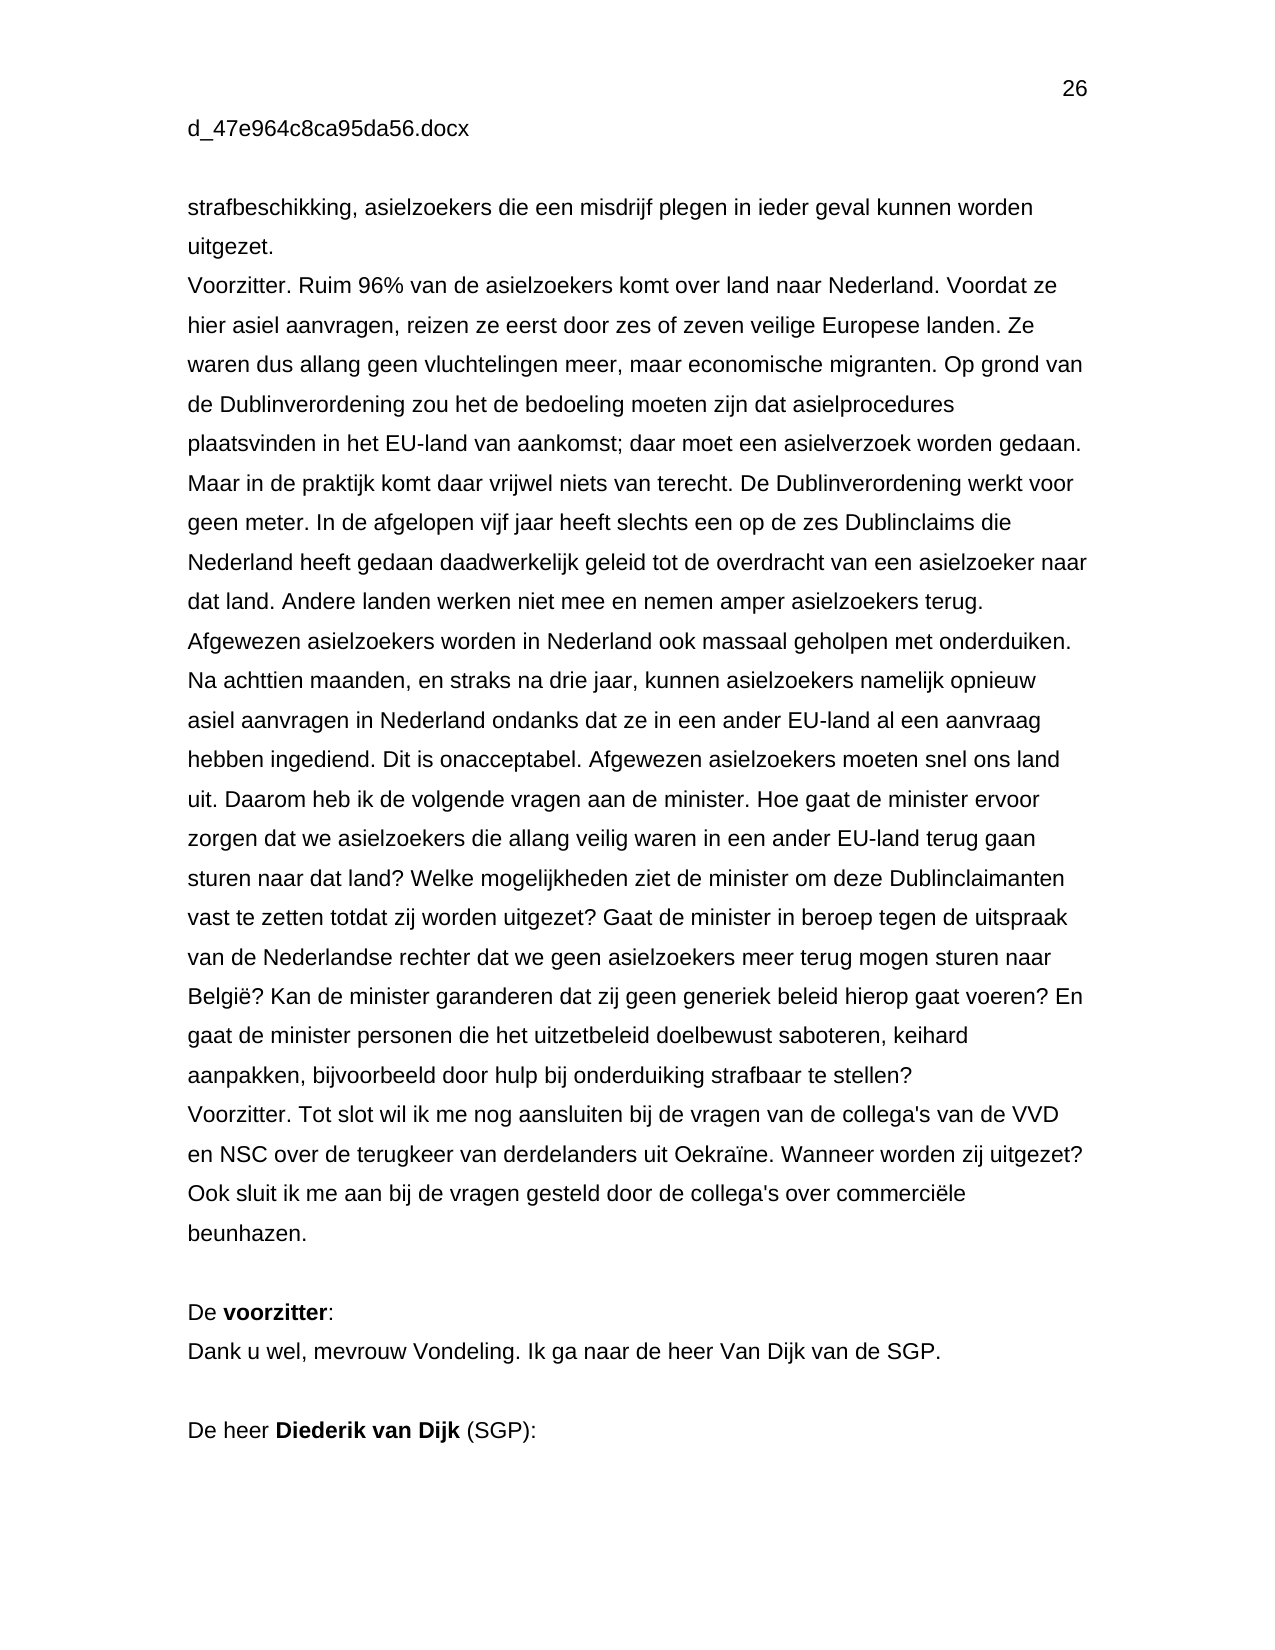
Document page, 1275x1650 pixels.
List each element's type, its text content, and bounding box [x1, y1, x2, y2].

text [187, 193, 1087, 259]
text Voorzitter. Ruim 96% van de asielzoekers komt over land naar Nederland. Voordat ze hier asiel aanvragen, reizen ze eerst door zes of zeven veilige Europese landen. Ze waren dus allang geen vluchtelingen meer, maar economische migranten. Op grond van de Dublinverordening zou het de bedoeling moeten zijn dat asielprocedures plaatsvinden in het EU-land van aankomst; daar moet een asielverzoek worden gedaan. Maar in de praktijk komt daar vrijwel niets van terecht. De Dublinverordening werkt voor geen meter. In de afgelopen vijf jaar heeft slechts een op de zes Dublinclaims die Nederland heeft gedaan daadwerkelijk geleid tot de overdracht van een asielzoeker naar dat land. Andere landen werken niet mee en nemen amper asielzoekers terug. Afgewezen asielzoekers worden in Nederland ook massaal geholpen met onderduiken. Na achttien maanden, en straks na drie jaar, kunnen asielzoekers namelijk opnieuw asiel aanvragen in Nederland ondanks dat ze in een ander EU-land al een aanvraag hebben ingediend. Dit is onacceptabel. Afgewezen asielzoekers moeten snel ons land uit. Daarom heb ik de volgende vragen aan de minister. Hoe gaat de minister ervoor zorgen dat we asielzoekers die allang veilig waren in een ander EU-land terug gaan sturen naar dat land? Welke mogelijkheden ziet de minister om deze Dublinclaimanten vast te zetten totdat zij worden uitgezet? Gaat de minister in beroep tegen de uitspraak van de Nederlandse rechter dat we geen asielzoekers meer terug mogen sturen naar België? Kan de minister garanderen dat zij geen generiek beleid hierop gaat voeren? En gaat de minister personen die het uitzetbeleid doelbewust saboteren, keihard aanpakken, bijvoorbeeld door hulp bij onderduiking strafbaar te stellen? [187, 272, 1087, 1088]
text Dank u wel, mevrouw Vondeling. Ik ga naar de heer Van Dijk van de SGP. [187, 1338, 1087, 1365]
text Voorzitter. Tot slot wil ik me nog aansluiten bij de vragen van de collega's van de VVD en NSC over de terugkeer van derdelanders uit Oekraïne. Wanneer worden zij uitgezet? [187, 1101, 1087, 1167]
text De heer Diederik van Dijk (SGP): [187, 1417, 1087, 1444]
text Ook sluit ik me aan bij de vragen gesteld door de collega's over commerciële beunhazen. [187, 1180, 1087, 1246]
text De voorzitter: [187, 1299, 1087, 1325]
